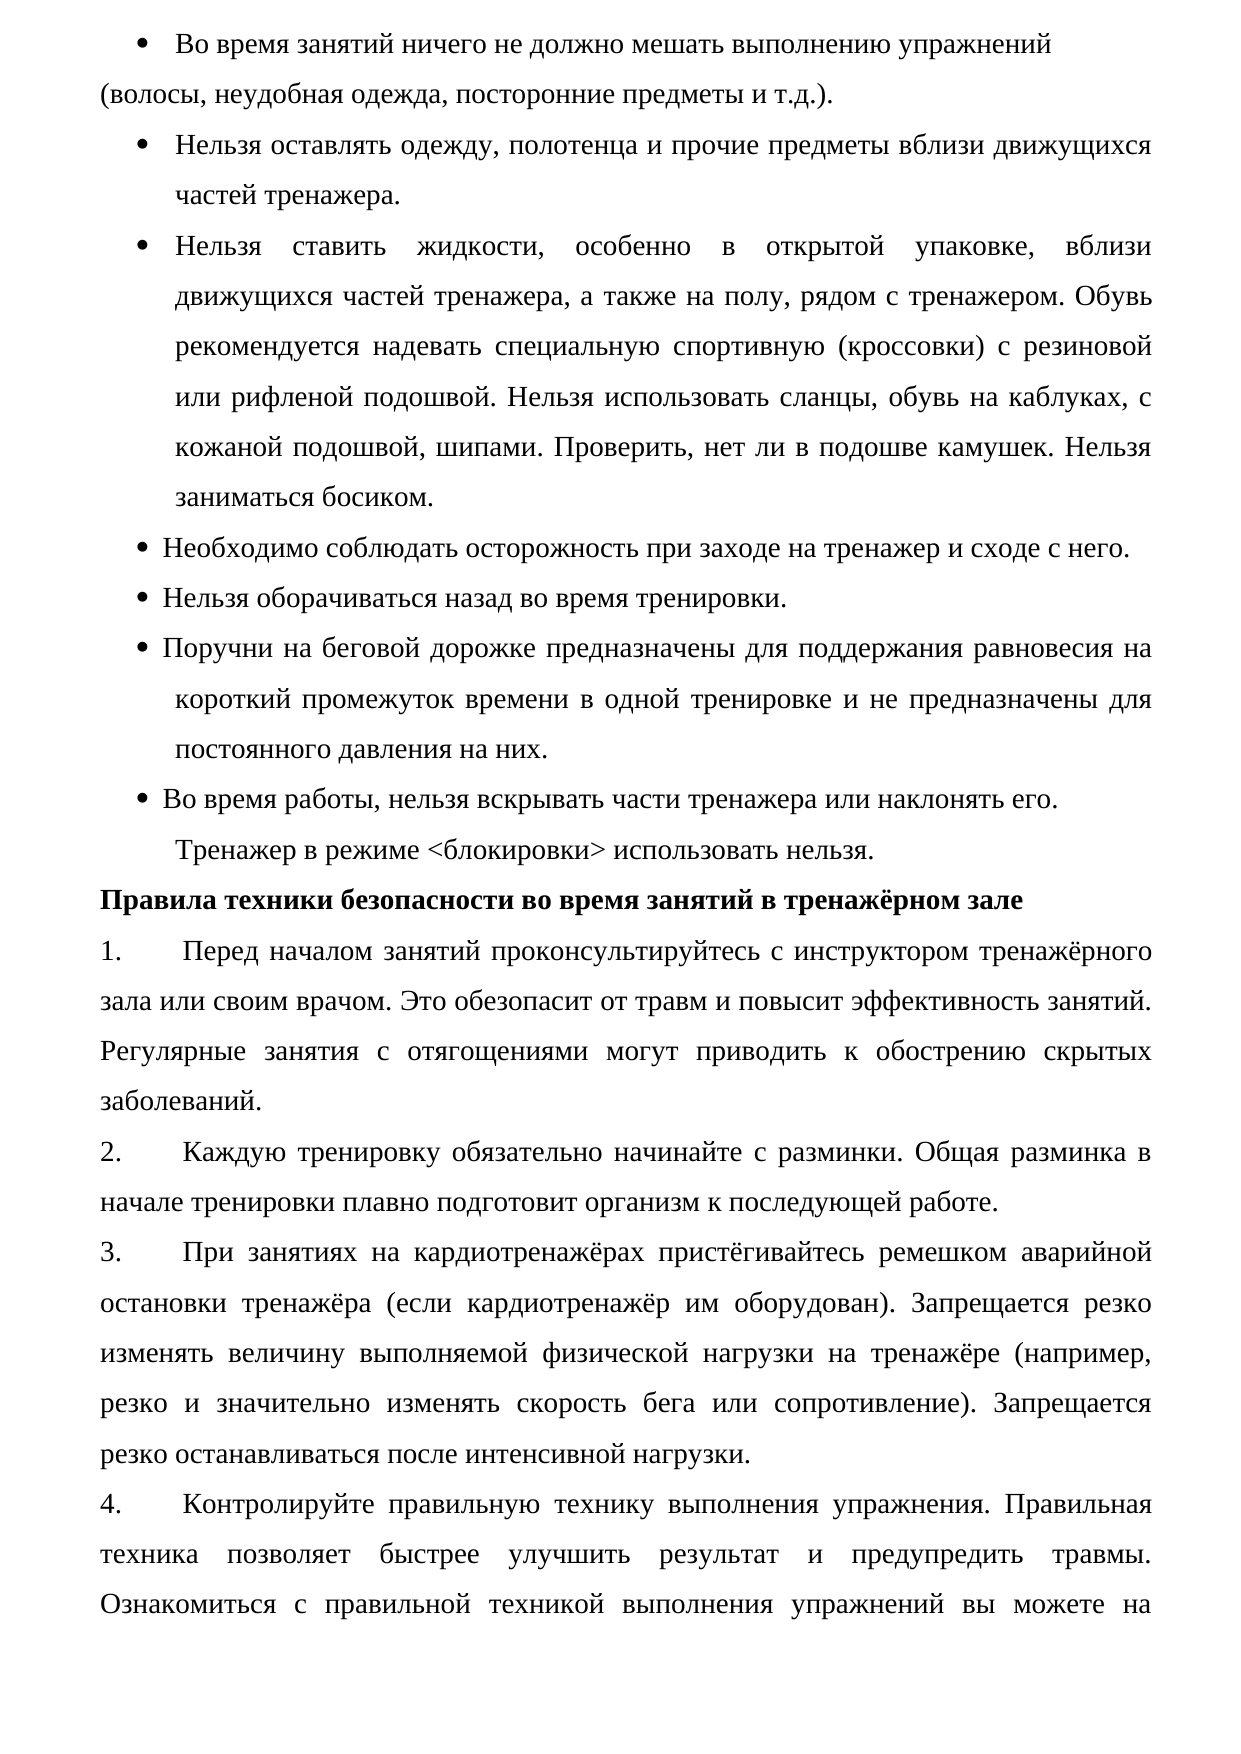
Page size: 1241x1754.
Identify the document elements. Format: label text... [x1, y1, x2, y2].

list Нельзя оставлять одежду, полотенца и прочие предметы вблизи движущихся частей тренажера. [137, 127, 1153, 211]
list Перед началом занятий проконсультируйтесь с инструктором тренажёрного зала или своим врачом. Это обезопасит от травм и повысит эффективность занятий. Регулярные занятия с отягощениями могут приводить к обострению скрытых заболеваний. [100, 933, 1153, 1117]
text (волосы, неудобная одежда, посторонние предметы и т.д.). [100, 77, 1153, 110]
list Поручни на беговой дорожке предназначены для поддержания равновесия на короткий промежуток времени в одной тренировке и не предназначены для постоянного давления на них. [137, 631, 1153, 765]
list Во время работы, нельзя вскрывать части тренажера или наклонять его. Тренажер в режиме <блокировки> использовать нельзя. [137, 782, 1076, 866]
list Нельзя ставить жидкости, особенно в открытой упаковке, вблизи движущихся частей тренажера, а также на полу, рядом с тренажером. Обувь рекомендуется надевать специальную спортивную (кроссовки) с резиновой или рифленой подошвой. Нельзя использовать сланцы, обувь на каблуках, с кожаной подошвой, шипами. Проверить, нет ли в подошве камушек. Нельзя заниматься босиком. [137, 228, 1153, 513]
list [100, 1486, 1153, 1620]
list Во время занятий ничего не должно мешать выполнению упражнений [137, 26, 1153, 60]
list Нельзя оборачиваться назад во время тренировки. [137, 580, 1153, 614]
list Каждую тренировку обязательно начинайте с разминки. Общая разминка в начале тренировки плавно подготовит организм к последующей работе. [100, 1134, 1153, 1218]
list Необходимо соблюдать осторожность при заходе на тренажер и сходе с него. [137, 530, 1153, 563]
text Правила техники безопасности во время занятий в тренажёрном зале [100, 882, 1153, 916]
list При занятиях на кардиотренажёрах пристёгивайтесь ремешком аварийной остановки тренажёра (если кардиотренажёр им оборудован). Запрещается резко изменять величину выполняемой физической нагрузки на тренажёре (например, резко и значительно изменять скорость бега или сопротивление). Запрещается резко останавливаться после интенсивной нагрузки. [100, 1234, 1153, 1469]
